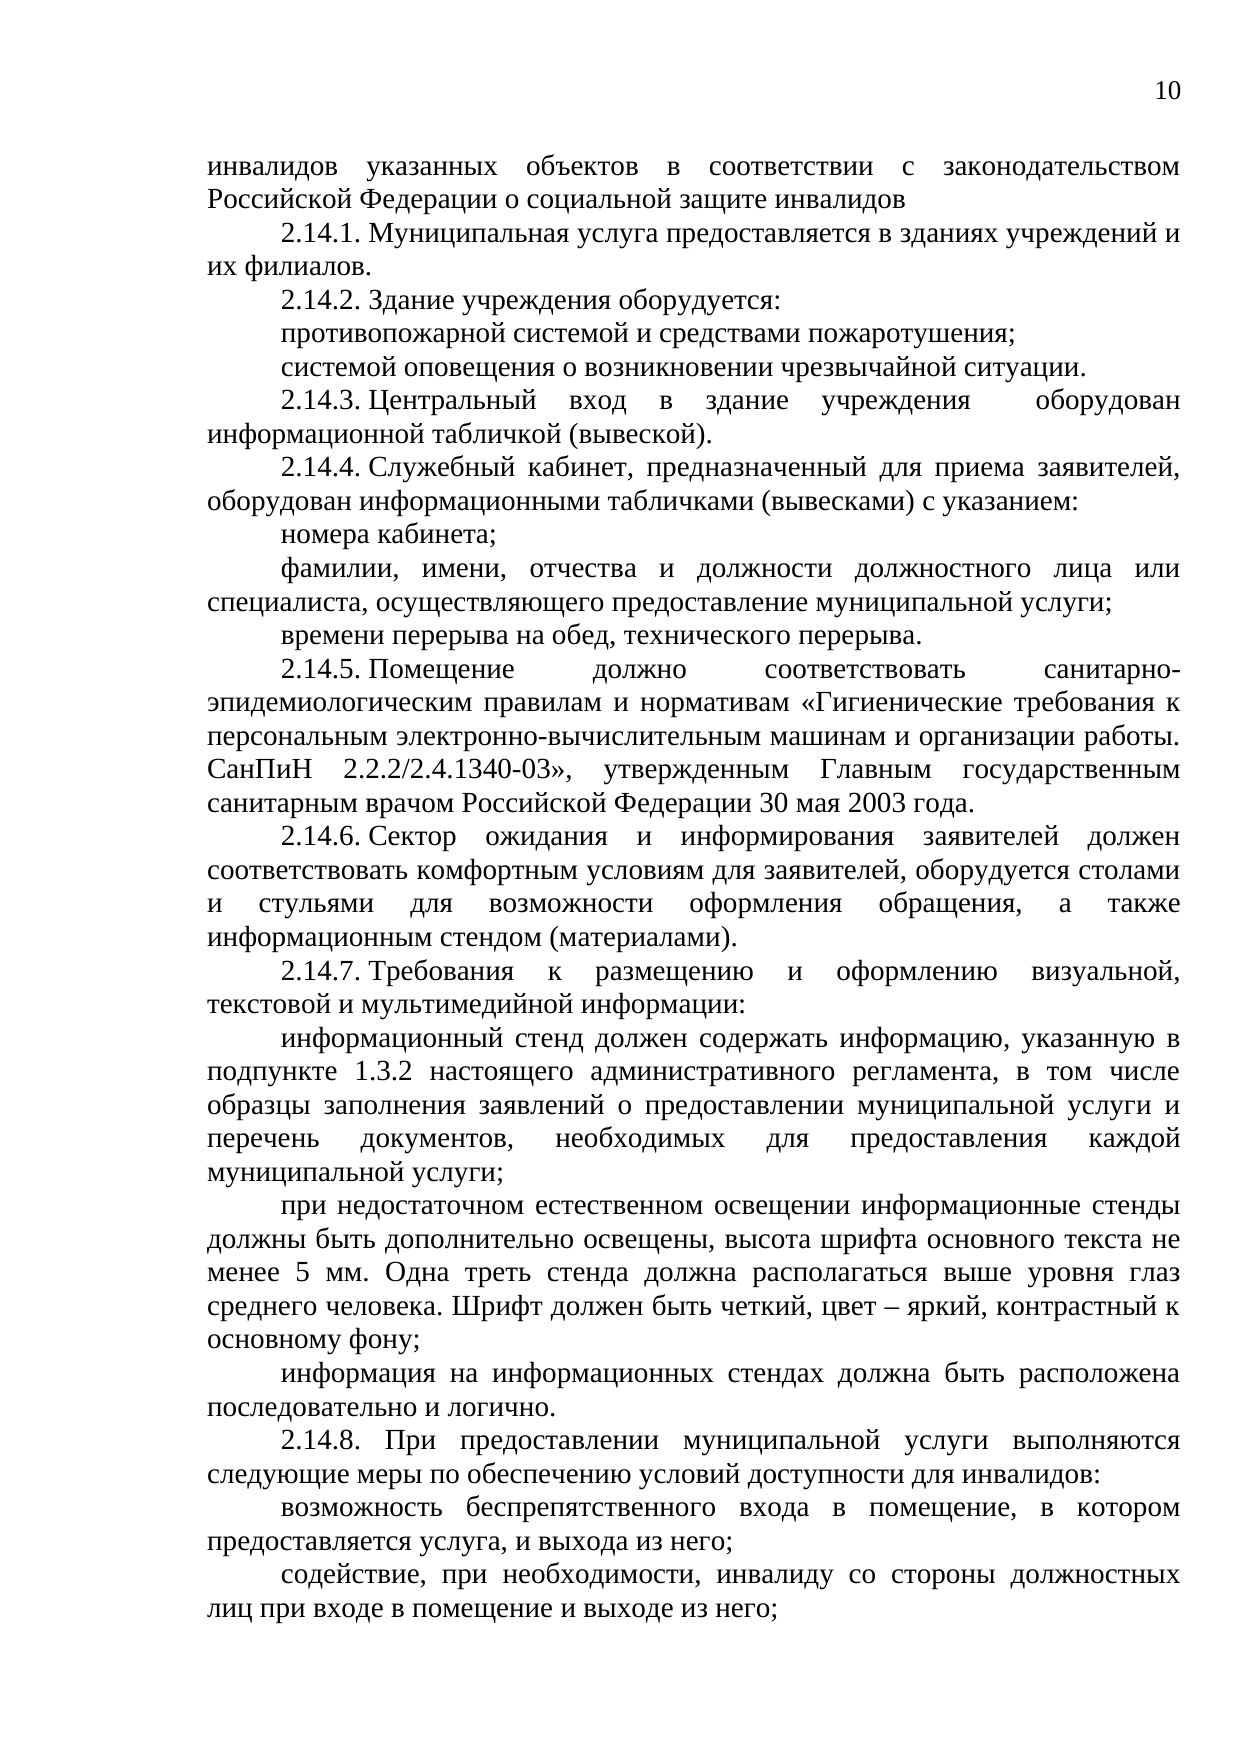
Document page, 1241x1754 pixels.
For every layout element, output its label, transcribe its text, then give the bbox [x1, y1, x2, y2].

text при недостаточном естественном освещении информационные стенды должны быть дополнительно освещены, высота шрифта основного текста не менее . Одна треть стенда должна располагаться выше уровня глаз среднего человека. Шрифт должен быть четкий, цвет – яркий, контрастный к основному фону; [207, 1187, 1181, 1355]
text номера кабинета; [207, 517, 1181, 550]
text 2.14.4. Служебный кабинет, предназначенный для приема заявителей, оборудован информационными табличками (вывесками) с указанием: [207, 449, 1181, 517]
text противопожарной системой и средствами пожаротушения; [207, 315, 1181, 349]
text 2.14.1. Муниципальная услуга предоставляется в зданиях учреждений и их филиалов. [207, 215, 1181, 282]
text 2.14.3. Центральный вход в здание учреждения оборудован информационной табличкой (вывеской). [207, 382, 1181, 449]
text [207, 148, 1181, 215]
text 2.14.8. При предоставлении муниципальной услуги выполняются следующие меры по обеспечению условий доступности для инвалидов: [207, 1422, 1181, 1489]
text информационный стенд должен содержать информацию, указанную в подпункте 1.3.2 настоящего административного регламента, в том числе образцы заполнения заявлений о предоставлении муниципальной услуги и перечень документов, необходимых для предоставления каждой муниципальной услуги; [207, 1020, 1181, 1187]
text 2.14.2. Здание учреждения оборудуется: [207, 282, 1181, 315]
text системой оповещения о возникновении чрезвычайной ситуации. [207, 349, 1181, 382]
text 2.14.7. Требования к размещению и оформлению визуальной, текстовой и мультимедийной информации: [207, 953, 1181, 1020]
text времени перерыва на обед, технического перерыва. [207, 617, 1181, 651]
text фамилии, имени, отчества и должности должностного лица или специалиста, осуществляющего предоставление муниципальной услуги; [207, 550, 1181, 617]
text 2.14.6. Сектор ожидания и информирования заявителей должен соответствовать комфортным условиям для заявителей, оборудуется столами и стульями для возможности оформления обращения, а также информационным стендом (материалами). [207, 818, 1181, 953]
text информация на информационных стендах должна быть расположена последовательно и логично. [207, 1355, 1181, 1422]
text возможность беспрепятственного входа в помещение, в котором предоставляется услуга, и выхода из него; [207, 1489, 1181, 1556]
text 2.14.5. Помещение должно соответствовать санитарно-эпидемиологическим правилам и нормативам «Гигиенические требования к персональным электронно-вычислительным машинам и организации работы. СанПиН 2.2.2/2.4.1340-03», утвержденным Главным государственным санитарным врачом Российской Федерации 30 мая 2003 года. [207, 651, 1181, 818]
text содействие, при необходимости, инвалиду со стороны должностных лиц при входе в помещение и выходе из него; [207, 1556, 1181, 1623]
